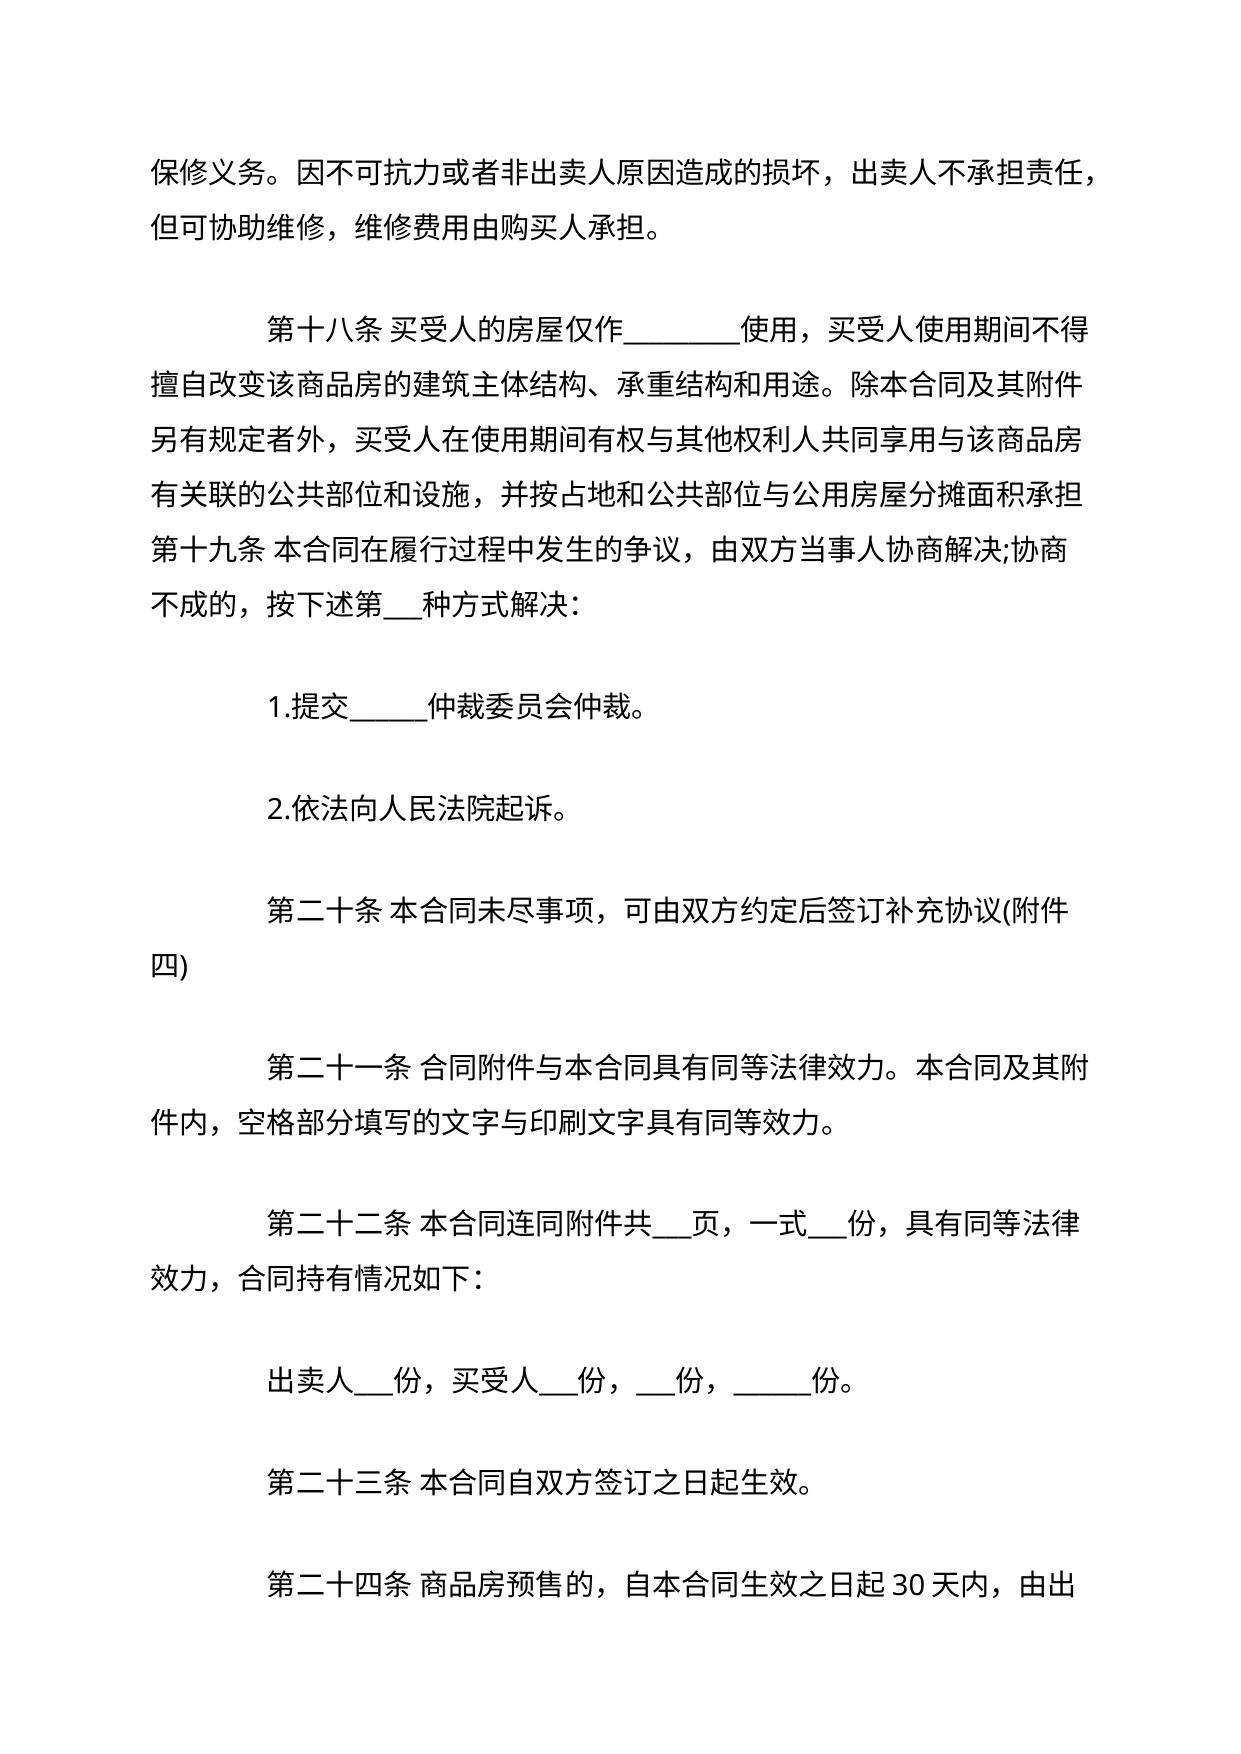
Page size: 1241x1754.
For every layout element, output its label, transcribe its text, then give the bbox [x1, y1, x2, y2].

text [150, 150, 1090, 247]
text 2.依法向人民法院起诉。 [150, 785, 1090, 828]
text 1.提交______仲裁委员会仲裁。 [150, 683, 1090, 726]
text 出卖人___份，买受人___份，___份，______份。 [150, 1358, 1090, 1400]
text 第十八条 买受人的房屋仅作_________使用，买受人使用期间不得擅自改变该商品房的建筑主体结构、承重结构和用途。除本合同及其附件另有规定者外，买受人在使用期间有权与其他权利人共同享用与该商品房有关联的公共部位和设施，并按占地和公共部位与公用房屋分摊面积承担第十九条 本合同在履行过程中发生的争议，由双方当事人协商解决;协商不成的，按下述第___种方式解决： [150, 307, 1090, 624]
text 第二十二条 本合同连同附件共___页，一式___份，具有同等法律效力，合同持有情况如下： [150, 1201, 1090, 1298]
text 第二十三条 本合同自双方签订之日起生效。 [150, 1460, 1090, 1502]
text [150, 1561, 1090, 1604]
text 第二十条 本合同未尽事项，可由双方约定后签订补充协议(附件四) [150, 887, 1090, 985]
text 第二十一条 合同附件与本合同具有同等法律效力。本合同及其附件内，空格部分填写的文字与印刷文字具有同等效力。 [150, 1044, 1090, 1141]
